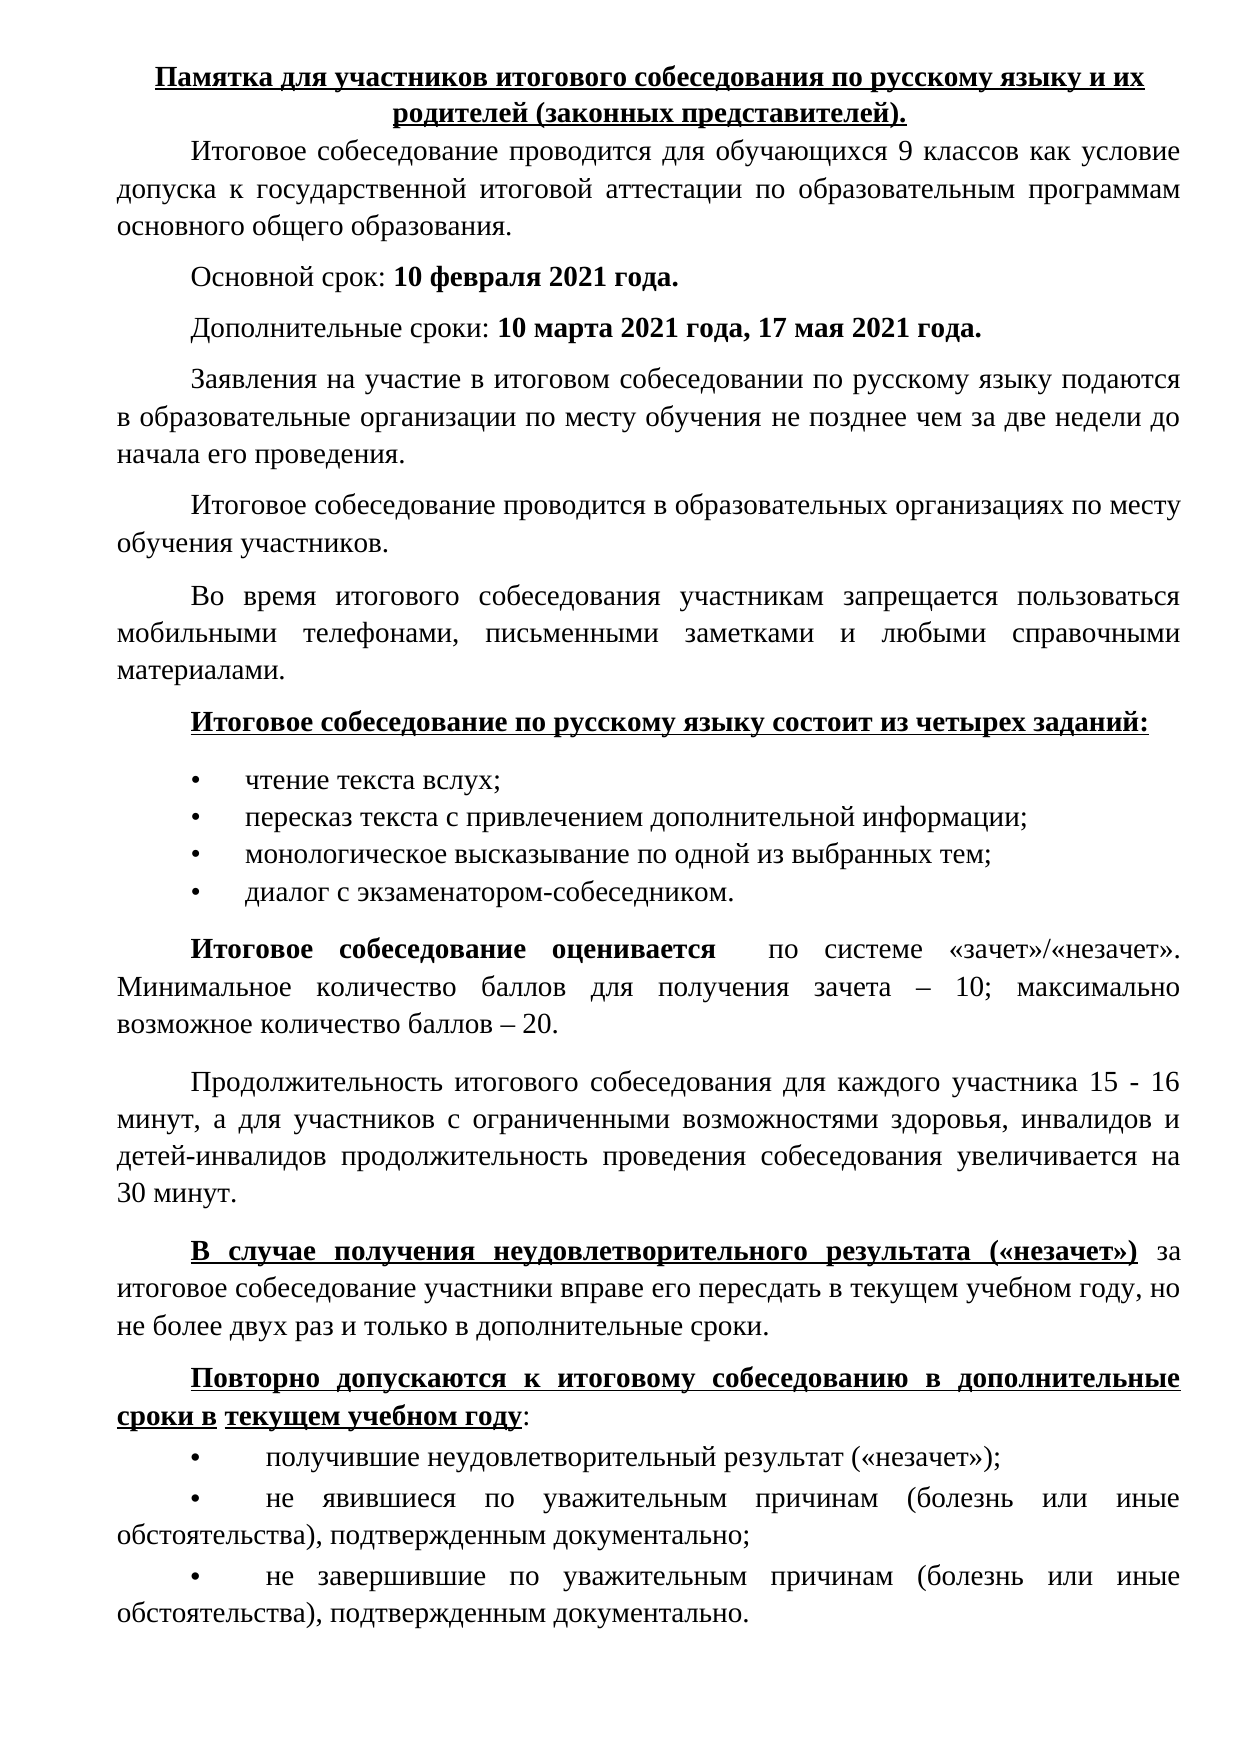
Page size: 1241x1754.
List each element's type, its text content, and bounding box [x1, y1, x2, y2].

text Памятка для участников итогового собеседования по русскому языку и их родителей (законных представителей). [118, 59, 1181, 129]
text Дополнительные сроки: 10 марта 2021 года, 17 мая 2021 года. [117, 310, 1181, 344]
text Итоговое собеседование по русскому языку состоит из четырех заданий: [117, 704, 1181, 738]
list получившие неудовлетворительный результат («незачет»); [117, 1439, 1181, 1472]
text Итоговое собеседование проводится в образовательных организациях по месту обучения участников. [117, 487, 1182, 559]
list диалог с экзаменатором-собеседником. [190, 874, 1181, 907]
text Итоговое собеседование оценивается по системе «зачет»/«незачет». Минимальное количество баллов для получения зачета – 10; максимально возможное количество баллов – 20. [117, 932, 1181, 1039]
text Основной срок: 10 февраля 2021 года. [117, 259, 1181, 293]
text Во время итогового собеседования участникам запрещается пользоваться мобильными телефонами, письменными заметками и любыми справочными материалами. [117, 578, 1181, 686]
text Повторно допускаются к итоговому собеседованию в дополнительные сроки в текущем учебном году: [117, 1361, 1181, 1431]
text Итоговое собеседование проводится для обучающихся 9 классов как условие допуска к государственной итоговой аттестации по образовательным программам основного общего образования. [117, 133, 1181, 241]
list чтение текста вслух; [190, 762, 1181, 796]
text Продолжительность итогового собеседования для каждого участника 15 - 16 минут, а для участников с ограниченными возможностями здоровья, инвалидов и детей-инвалидов продолжительность проведения собеседования увеличивается на 30 минут. [117, 1064, 1181, 1209]
text Заявления на участие в итоговом собеседовании по русскому языку подаются в образовательные организации по месту обучения не позднее чем за две недели до начала его проведения. [117, 362, 1181, 469]
list монологическое высказывание по одной из выбранных тем; [190, 837, 1181, 870]
list пересказ текста с привлечением дополнительной информации; [190, 799, 1181, 833]
text В случае получения неудовлетворительного результата («незачет») за итоговое собеседование участники вправе его пересдать в текущем учебном году, но не более двух раз и только в дополнительные сроки. [117, 1233, 1181, 1341]
list не завершившие по уважительным причинам (болезнь или иные обстоятельства), подтвержденным документально. [117, 1558, 1181, 1629]
list не явившиеся по уважительным причинам (болезнь или иные обстоятельства), подтвержденным документально; [117, 1480, 1181, 1551]
